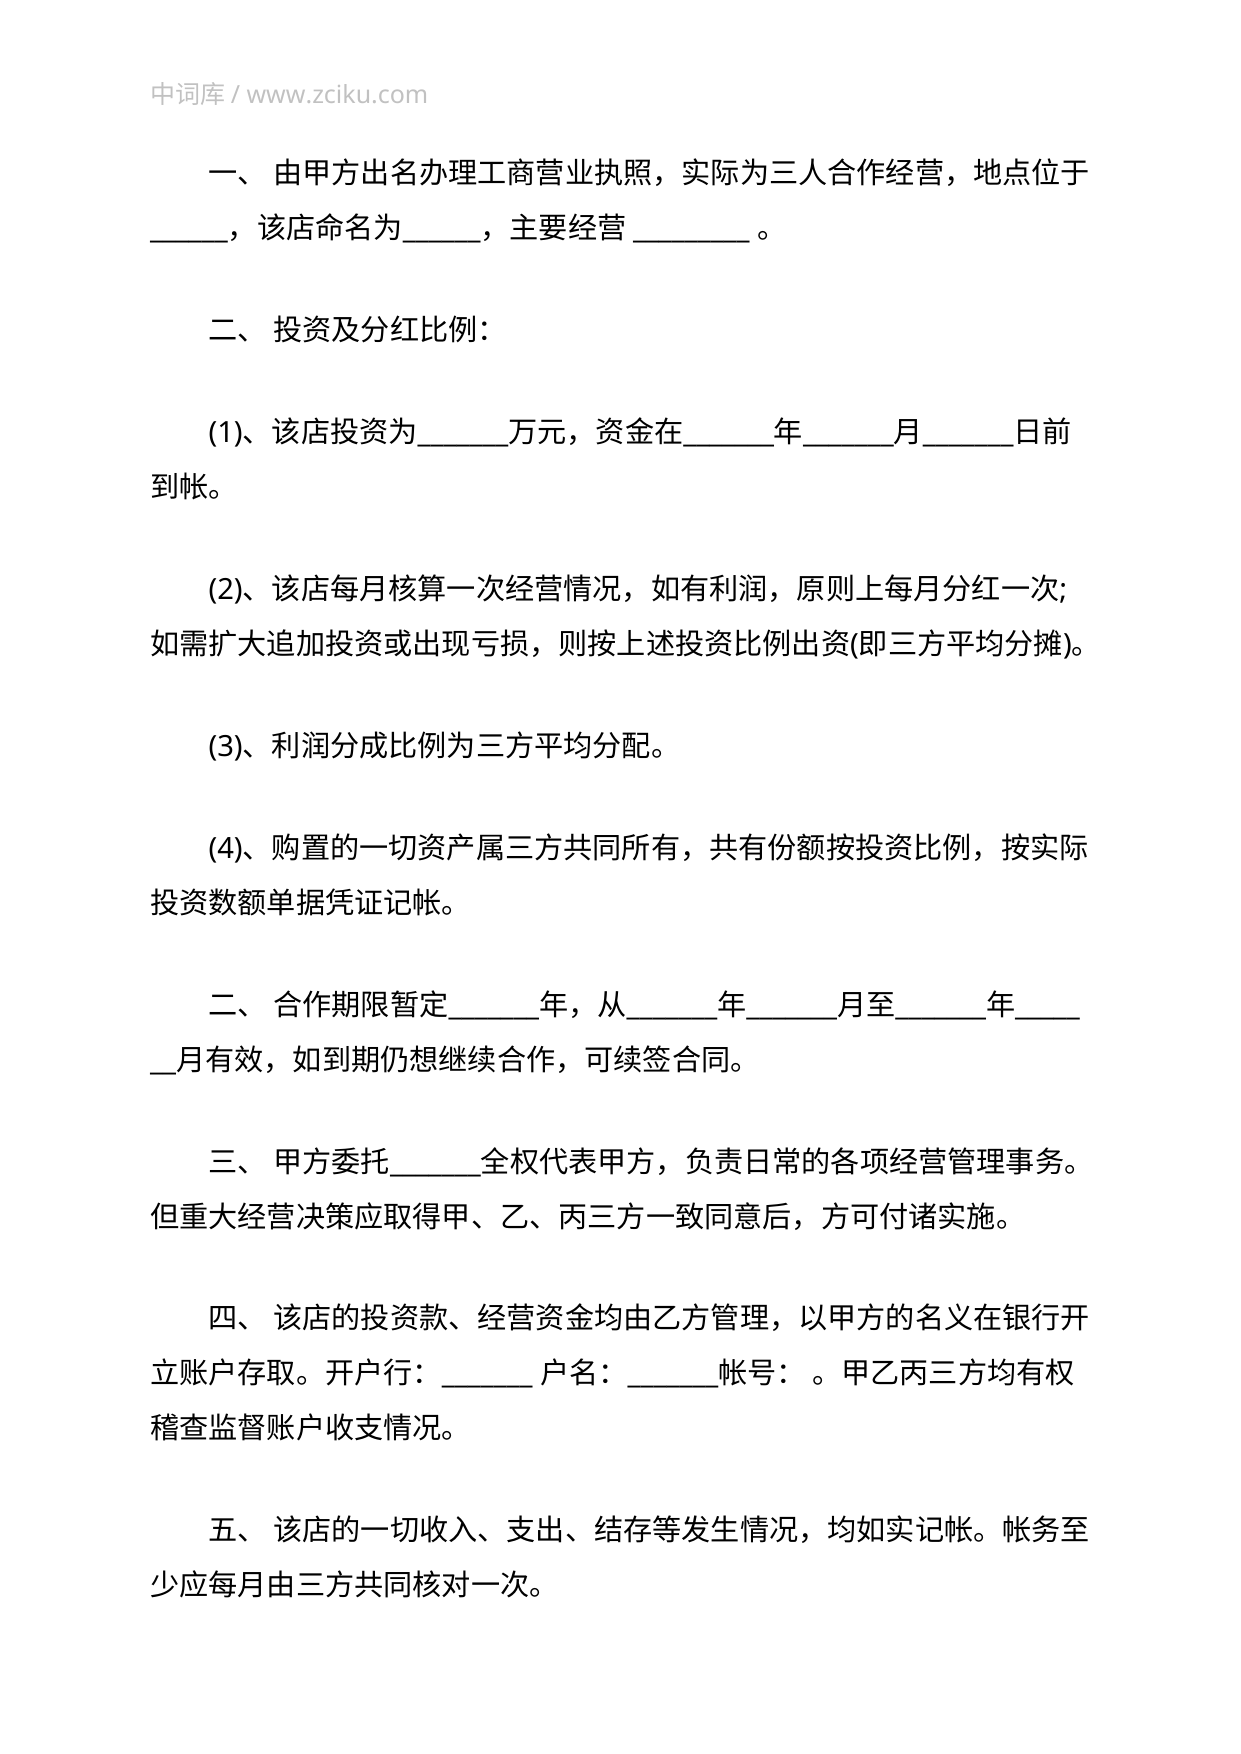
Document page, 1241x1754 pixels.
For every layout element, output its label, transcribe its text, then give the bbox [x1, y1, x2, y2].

text (2)、该店每月核算一次经营情况，如有利润，原则上每月分红一次;如需扩大追加投资或出现亏损，则按上述投资比例出资(即三方平均分摊)。 [150, 565, 1090, 663]
text 一、 由甲方出名办理工商营业执照，实际为三人合作经营，地点位于 ______，该店命名为______，主要经营 _________ 。 [150, 150, 1090, 247]
text (4)、购置的一切资产属三方共同所有，共有份额按投资比例，按实际投资数额单据凭证记帐。 [150, 824, 1090, 922]
text 二、 合作期限暂定_______年，从_______年_______月至_______年_______月有效，如到期仍想继续合作，可续签合同。 [150, 981, 1090, 1078]
text (1)、该店投资为_______万元，资金在_______年_______月_______日前到帐。 [150, 409, 1090, 506]
text 四、 该店的投资款、经营资金均由乙方管理，以甲方的名义在银行开立账户存取。开户行：_______ 户名：_______帐号： 。甲乙丙三方均有权稽查监督账户收支情况。 [150, 1295, 1090, 1447]
text 三、 甲方委托_______全权代表甲方，负责日常的各项经营管理事务。但重大经营决策应取得甲、乙、丙三方一致同意后，方可付诸实施。 [150, 1138, 1090, 1235]
text (3)、利润分成比例为三方平均分配。 [150, 722, 1090, 765]
text 五、 该店的一切收入、支出、结存等发生情况，均如实记帐。帐务至少应每月由三方共同核对一次。 [150, 1507, 1090, 1604]
text 二、 投资及分红比例： [150, 307, 1090, 349]
